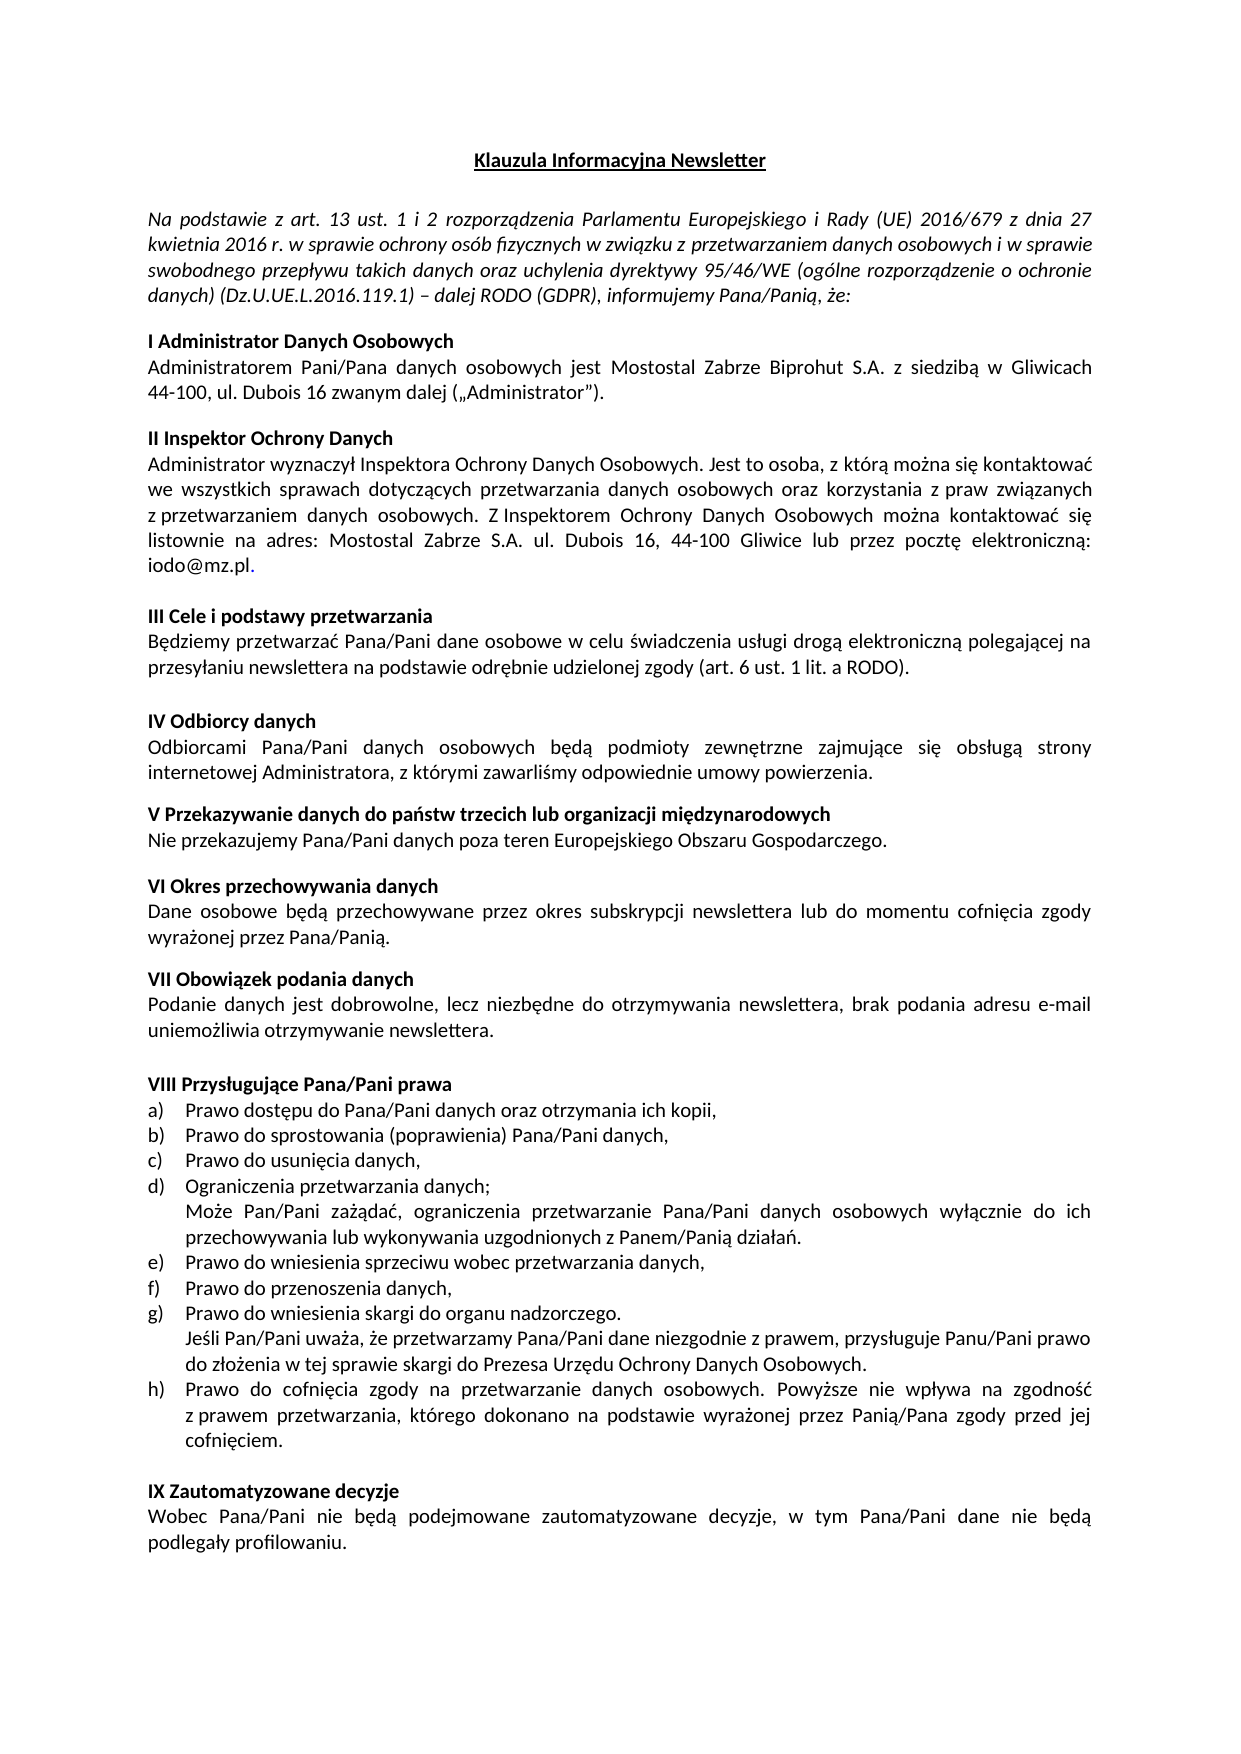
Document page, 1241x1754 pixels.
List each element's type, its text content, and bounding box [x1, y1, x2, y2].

list Prawo do sprostowania (poprawienia) Pana/Pani danych, [148, 1122, 1093, 1148]
text VIII Przysługujące Pana/Pani prawa [148, 1071, 1093, 1097]
text V Przekazywanie danych do państw trzecich lub organizacji międzynarodowych [148, 801, 1093, 827]
text Wobec Pana/Pani nie będą podejmowane zautomatyzowane decyzje, w tym Pana/Pani dane nie będą podlegały profilowaniu. [148, 1503, 1093, 1554]
text IV Odbiorcy danych [148, 708, 1093, 734]
text VII Obowiązek podania danych [148, 966, 1093, 991]
text Dane osobowe będą przechowywane przez okres subskrypcji newslettera lub do momentu cofnięcia zgody wyrażonej przez Pana/Panią. [148, 898, 1093, 949]
list Prawo do cofnięcia zgody na przetwarzanie danych osobowych. Powyższe nie wpływa na zgodność z prawem przetwarzania, którego dokonano na podstawie wyrażonej przez Panią/Pana zgody przed jej cofnięciem. [148, 1376, 1093, 1453]
text Odbiorcami Pana/Pani danych osobowych będą podmioty zewnętrzne zajmujące się obsługą strony internetowej Administratora, z którymi zawarliśmy odpowiednie umowy powierzenia. [148, 734, 1093, 785]
text Może Pan/Pani zażądać, ograniczenia przetwarzanie Pana/Pani danych osobowych wyłącznie do ich przechowywania lub wykonywania uzgodnionych z Panem/Panią działań. [185, 1198, 1093, 1249]
text Klauzula Informacyjna Newsletter [148, 148, 1093, 173]
text IX Zautomatyzowane decyzje [148, 1478, 1093, 1503]
text Na podstawie z art. 13 ust. 1 i 2 rozporządzenia Parlamentu Europejskiego i Rady (UE) 2016/679 z dnia 27 kwietnia 2016 r. w sprawie ochrony osób fizycznych w związku z przetwarzaniem danych osobowych i w sprawie swobodnego przepływu takich danych oraz uchylenia dyrektywy 95/46/WE (ogólne rozporządzenie o ochronie danych) (Dz.U.UE.L.2016.119.1) – dalej RODO (GDPR), informujemy Pana/Panią, że: [148, 206, 1093, 308]
text II Inspektor Ochrony Danych [148, 426, 1093, 451]
text I Administrator Danych Osobowych [148, 328, 1093, 354]
text Nie przekazujemy Pana/Pani danych poza teren Europejskiego Obszaru Gospodarczego. [148, 827, 1093, 852]
text Jeśli Pan/Pani uważa, że przetwarzamy Pana/Pani dane niezgodnie z prawem, przysługuje Panu/Pani prawo do złożenia w tej sprawie skargi do Prezesa Urzędu Ochrony Danych Osobowych. [185, 1326, 1093, 1376]
text Podanie danych jest dobrowolne, lecz niezbędne do otrzymywania newslettera, brak podania adresu e-mail uniemożliwia otrzymywanie newslettera. [148, 991, 1093, 1042]
list Prawo do usunięcia danych, [148, 1148, 1093, 1173]
list Prawo do przenoszenia danych, [148, 1275, 1093, 1300]
text VI Okres przechowywania danych [148, 873, 1093, 898]
text Będziemy przetwarzać Pana/Pani dane osobowe w celu świadczenia usługi drogą elektroniczną polegającej na przesyłaniu newslettera na podstawie odrębnie udzielonej zgody (art. 6 ust. 1 lit. a RODO). [148, 628, 1093, 679]
list Prawo do wniesienia skargi do organu nadzorczego. [148, 1300, 1093, 1326]
text Administrator wyznaczył Inspektora Ochrony Danych Osobowych. Jest to osoba, z którą można się kontaktować we wszystkich sprawach dotyczących przetwarzania danych osobowych oraz korzystania z praw związanych z przetwarzaniem danych osobowych. Z Inspektorem Ochrony Danych Osobowych można kontaktować się listownie na adres: Mostostal Zabrze S.A. ul. Dubois 16, 44-100 Gliwice lub przez pocztę elektroniczną: iodo@mz.pl. [148, 451, 1093, 578]
text III Cele i podstawy przetwarzania [148, 603, 1093, 628]
text Administratorem Pani/Pana danych osobowych jest Mostostal Zabrze Biprohut S.A. z siedzibą w Gliwicach 44-100, ul. Dubois 16 zwanym dalej („Administrator”). [148, 354, 1093, 405]
list Prawo dostępu do Pana/Pani danych oraz otrzymania ich kopii, [148, 1097, 1093, 1122]
list Ograniczenia przetwarzania danych; [148, 1173, 1093, 1198]
list Prawo do wniesienia sprzeciwu wobec przetwarzania danych, [148, 1249, 1093, 1275]
